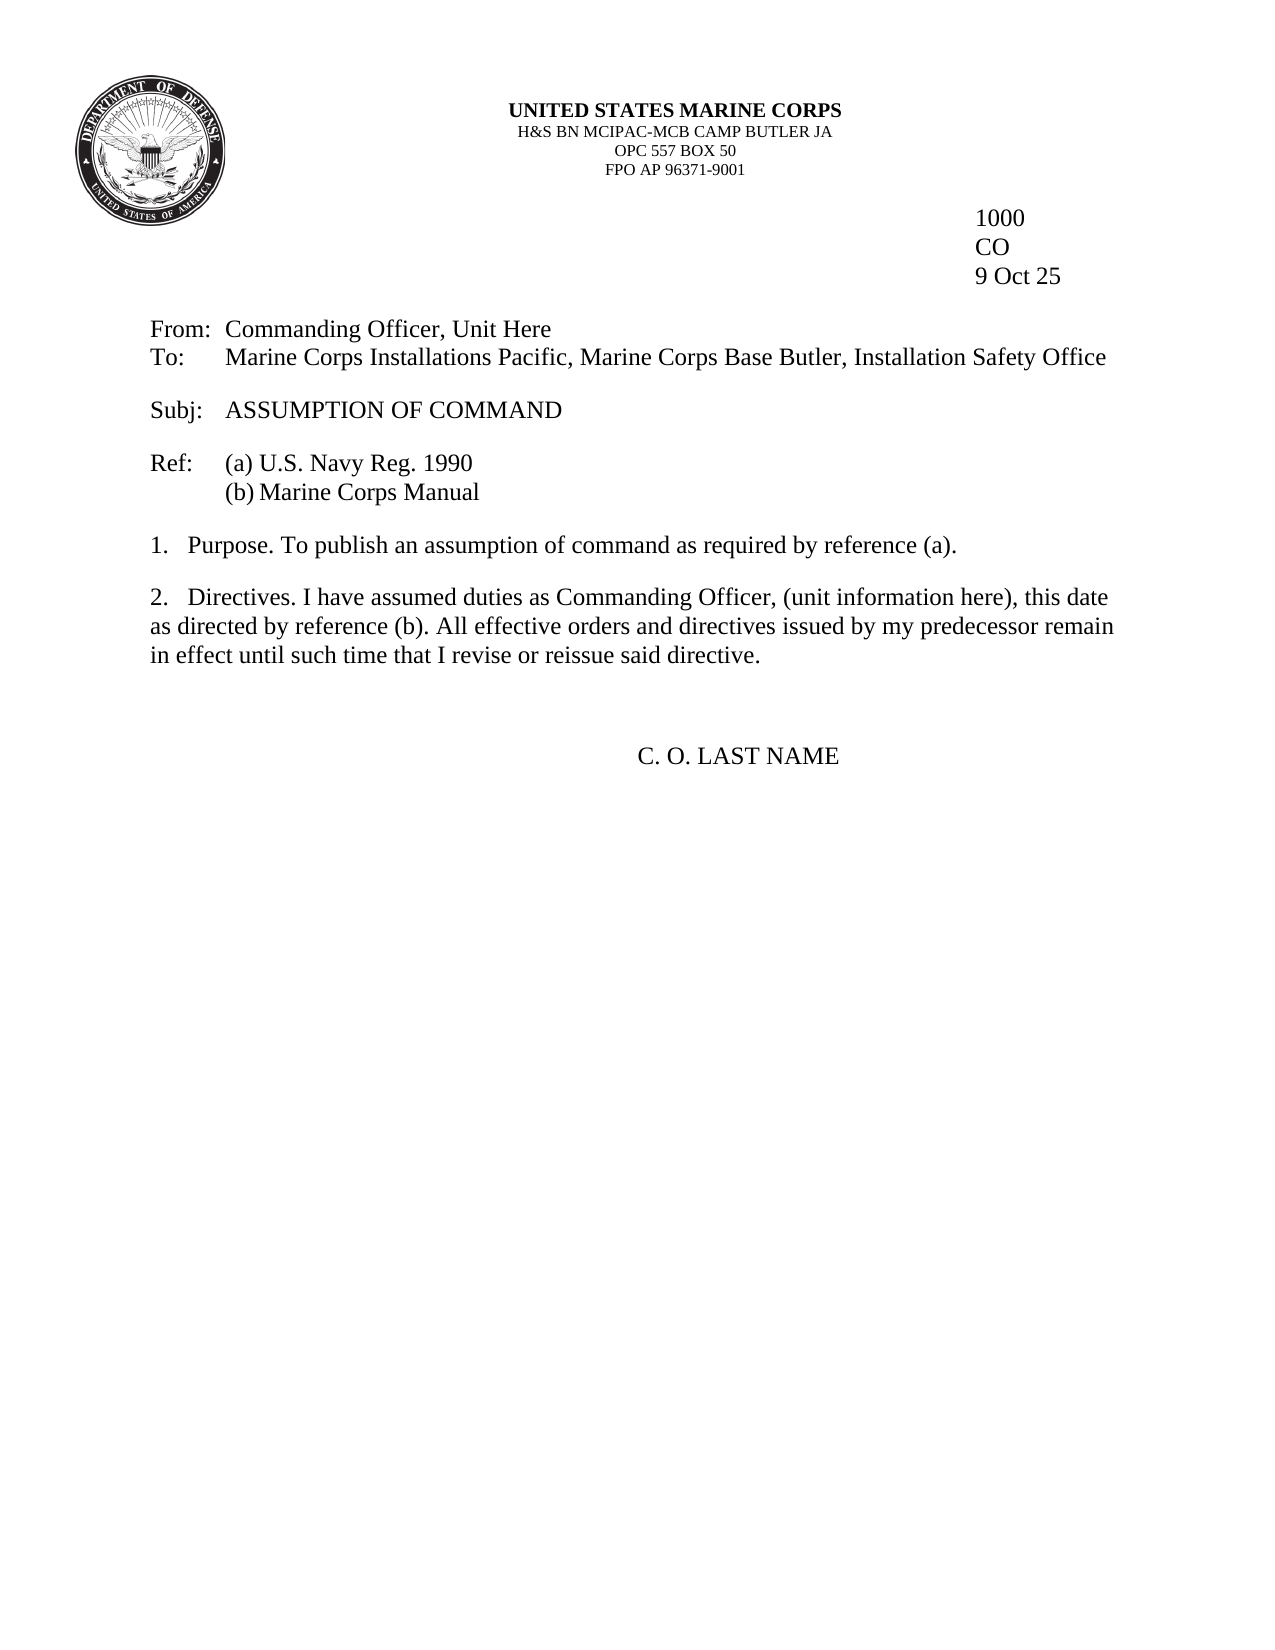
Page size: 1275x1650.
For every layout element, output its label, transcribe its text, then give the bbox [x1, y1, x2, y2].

text FPO AP 96371-9001 [150, 160, 1125, 179]
text Ref: (a) U.S. Navy Reg. 1990 [150, 448, 1125, 477]
text 2. Directives. I have assumed duties as Commanding Officer, (unit information here), this date as directed by reference (b). All effective orders and directives issued by my predecessor remain in effect until such time that I revise or reissue said directive. [150, 582, 1125, 669]
text To: Marine Corps Installations Pacific, Marine Corps Base Butler, Installation Safety Office [150, 342, 1125, 371]
text OPC 557 BOX 50 [150, 141, 1125, 160]
text 1000 [975, 203, 1125, 232]
text (b) Marine Corps Manual [150, 477, 1125, 506]
text 1. Purpose. To publish an assumption of command as required by reference (a). [150, 530, 1125, 558]
text Subj: ASSUMPTION OF COMMAND [150, 395, 1125, 424]
text UNITED STATES MARINE CORPS [150, 98, 1125, 122]
text 9 Oct 25 [975, 261, 1125, 290]
text C. O. LAST NAME [637, 741, 1125, 770]
text CO [975, 232, 1125, 261]
text From: Commanding Officer, Unit Here [150, 314, 1125, 342]
picture [75, 75, 226, 226]
text H&S BN MCIPAC-MCB CAMP BUTLER JA [150, 122, 1125, 141]
